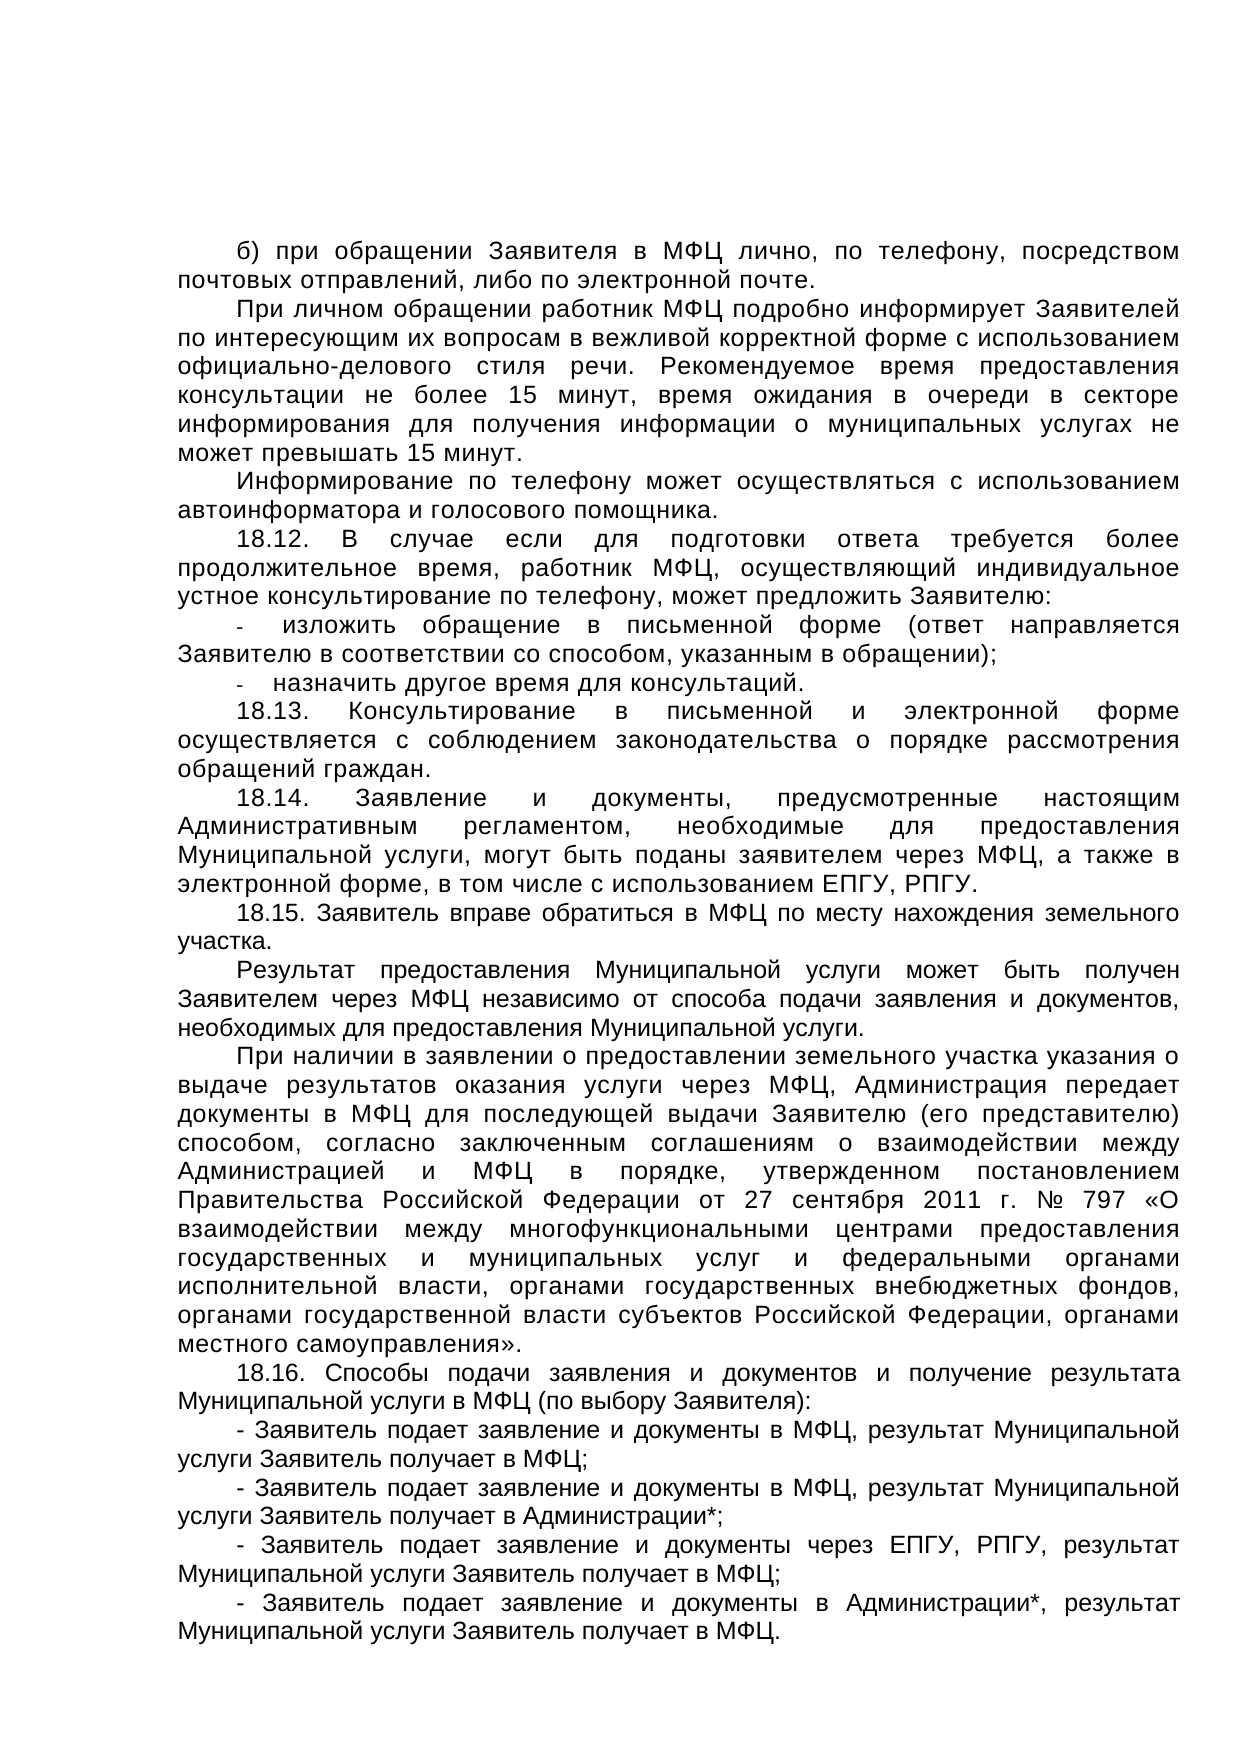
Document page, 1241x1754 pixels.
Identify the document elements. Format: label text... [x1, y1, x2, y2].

list назначить другое время для консультаций. [177, 667, 1181, 696]
list изложить обращение в письменной форме (ответ направляется Заявителю в соответствии со способом, указанным в обращении); [177, 610, 1181, 667]
text - Заявитель подает заявление и документы в МФЦ, результат Муниципальной услуги Заявитель получает в МФЦ; [177, 1415, 1181, 1472]
text 18.14. Заявление и документы, предусмотренные настоящим Административным регламентом, необходимые для предоставления Муниципальной услуги, могут быть поданы заявителем через МФЦ, а также в электронной форме, в том числе с использованием ЕПГУ, РПГУ. [177, 782, 1181, 897]
text - Заявитель подает заявление и документы через ЕПГУ, РПГУ, результат Муниципальной услуги Заявитель получает в МФЦ; [177, 1530, 1181, 1587]
text 18.16. Способы подачи заявления и документов и получение результата Муниципальной услуги в МФЦ (по выбору Заявителя): [177, 1357, 1181, 1415]
text 18.12. В случае если для подготовки ответа требуется более продолжительное время, работник МФЦ, осуществляющий индивидуальное устное консультирование по телефону, может предложить Заявителю: [177, 524, 1181, 610]
text б) при обращении Заявителя в МФЦ лично, по телефону, посредством почтовых отправлений, либо по электронной почте. [177, 236, 1181, 294]
text - Заявитель подает заявление и документы в МФЦ, результат Муниципальной услуги Заявитель получает в Администрации*; [177, 1472, 1181, 1530]
text Информирование по телефону может осуществляться с использованием автоинформатора и голосового помощника. [177, 466, 1181, 524]
text 18.15. Заявитель вправе обратиться в МФЦ по месту нахождения земельного участка. [177, 897, 1181, 955]
text Результат предоставления Муниципальной услуги может быть получен Заявителем через МФЦ независимо от способа подачи заявления и документов, необходимых для предоставления Муниципальной услуги. [177, 955, 1181, 1041]
text 18.13. Консультирование в письменной и электронной форме осуществляется с соблюдением законодательства о порядке рассмотрения обращений граждан. [177, 696, 1181, 782]
text - Заявитель подает заявление и документы в Администрации*, результат Муниципальной услуги Заявитель получает в МФЦ. [177, 1587, 1181, 1645]
text При наличии в заявлении о предоставлении земельного участка указания о выдаче результатов оказания услуги через МФЦ, Администрация передает документы в МФЦ для последующей выдачи Заявителю (его представителю) способом, согласно заключенным соглашениям о взаимодействии между Администрацией и МФЦ в порядке, утвержденном постановлением Правительства Российской Федерации от 27 сентября 2011 г. № 797 «О взаимодействии между многофункциональными центрами предоставления государственных и муниципальных услуг и федеральными органами исполнительной власти, органами государственных внебюджетных фондов, органами государственной власти субъектов Российской Федерации, органами местного самоуправления». [177, 1041, 1181, 1357]
text При личном обращении работник МФЦ подробно информирует Заявителей по интересующим их вопросам в вежливой корректной форме с использованием официально-делового стиля речи. Рекомендуемое время предоставления консультации не более 15 минут, время ожидания в очереди в секторе информирования для получения информации о муниципальных услугах не может превышать 15 минут. [177, 294, 1181, 466]
